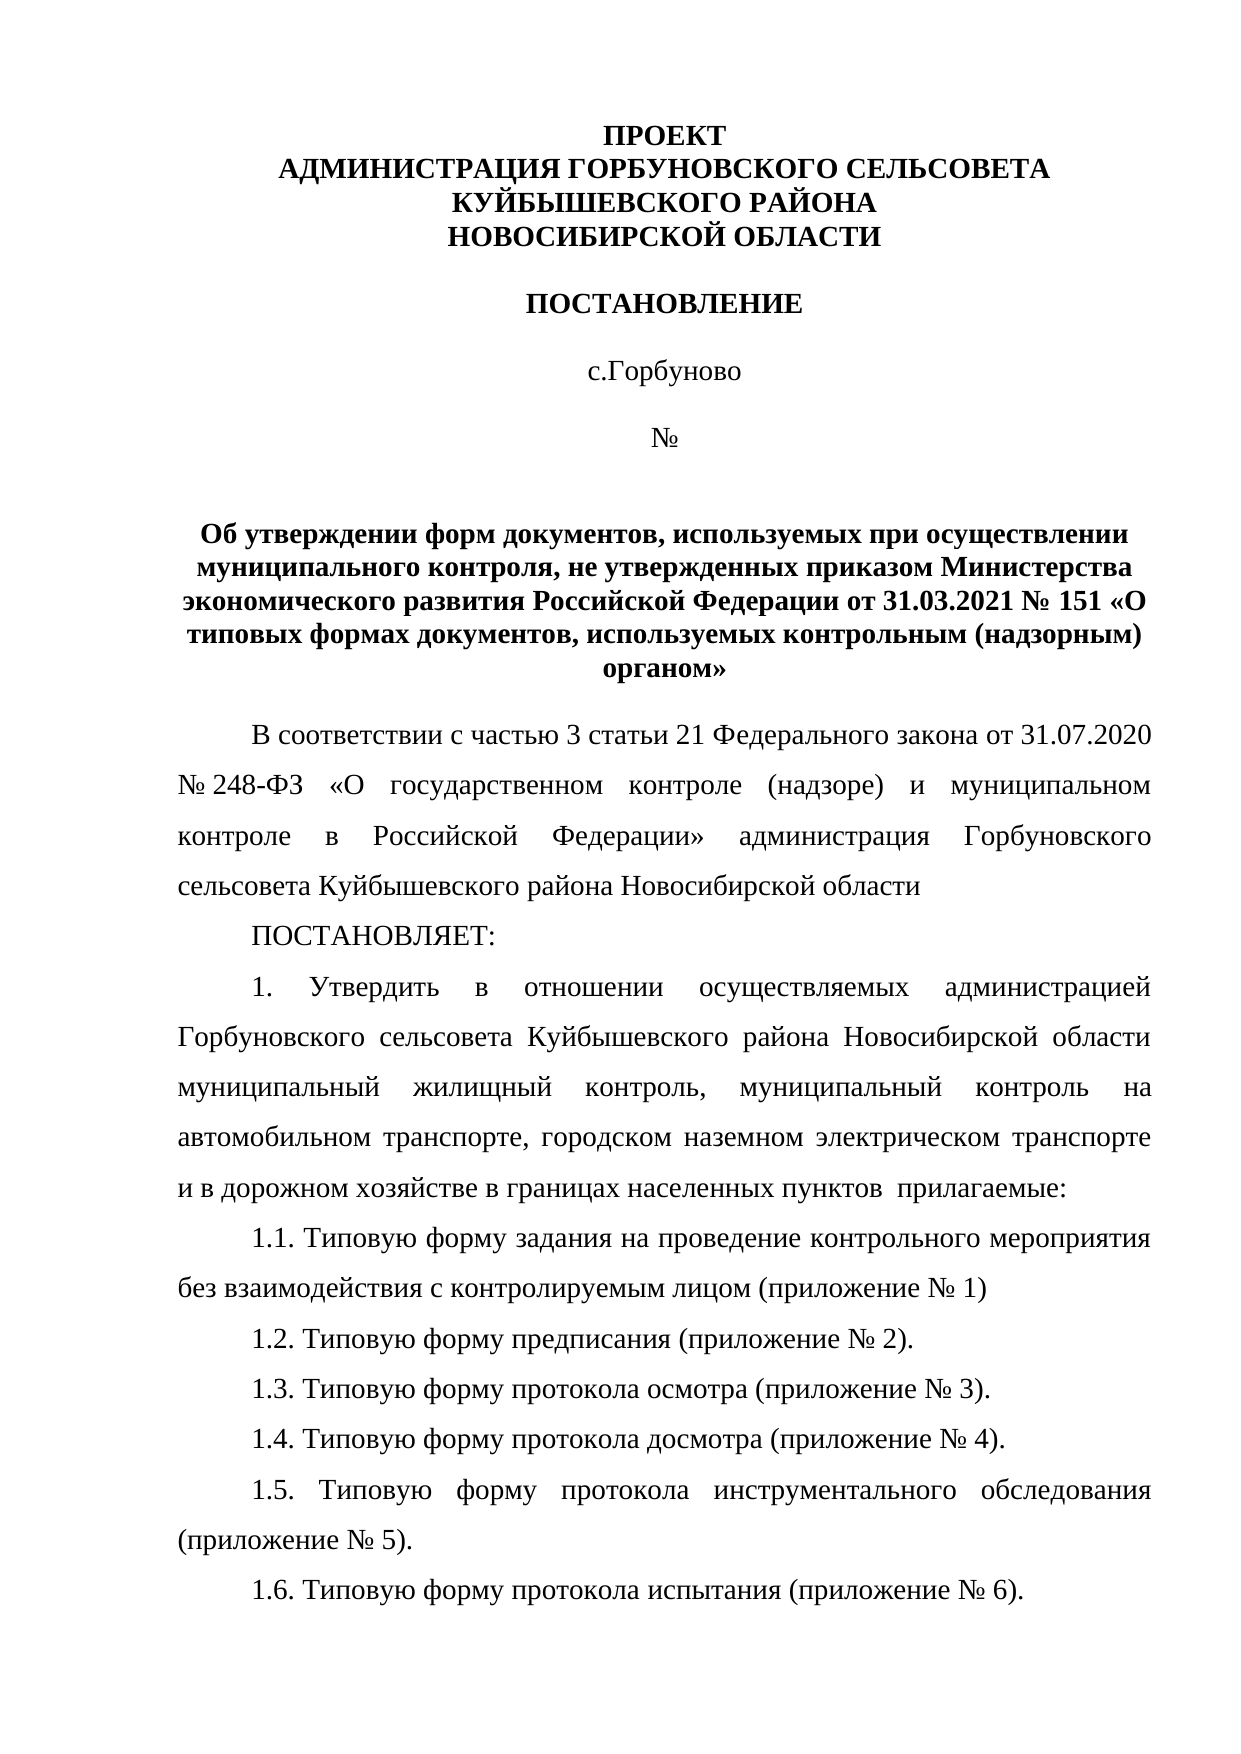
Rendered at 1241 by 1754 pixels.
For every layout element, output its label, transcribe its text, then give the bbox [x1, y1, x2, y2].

text 1.6. Типовую форму протокола испытания (приложение № 6). [177, 1572, 1152, 1606]
text В соответствии с частью 3 статьи 21 Федерального закона от 31.07.2020 № 248-ФЗ «О государственном контроле (надзоре) и муниципальном контроле в Российской Федерации» администрация Горбуновского сельсовета Куйбышевского района Новосибирской области [177, 801, 1152, 902]
text 1.4. Типовую форму протокола досмотра (приложение № 4). [177, 1421, 1152, 1455]
title АДМИНИСТРАЦИЯ ГОРБУНОВСКОГО СЕЛЬСОВЕТА [177, 152, 1152, 185]
text № [177, 420, 1152, 453]
text 1.2. Типовую форму предписания (приложение № 2). [177, 1321, 1152, 1354]
text ПОСТАНОВЛЯЕТ: [177, 918, 1152, 952]
title КУЙБЫШЕВСКОГО РАЙОНА [177, 185, 1152, 219]
title ПРОЕКТ [177, 118, 1152, 152]
text 1.5. Типовую форму протокола инструментального обследования (приложение № 5). [177, 1472, 1152, 1556]
text Об утверждении форм документов, используемых при осуществлении муниципального контроля, не утвержденных приказом Министерства экономического развития Российской Федерации от 31.03.2021 № 151 «О типовых формах документов, используемых контрольным (надзорным) органом» [177, 516, 1152, 683]
text ПОСТАНОВЛЕНИЕ [177, 286, 1152, 319]
title НОВОСИБИРСКОЙ ОБЛАСТИ [177, 219, 1152, 252]
text 1.3. Типовую форму протокола осмотра (приложение № 3). [177, 1371, 1152, 1405]
text с.Горбуново [177, 353, 1152, 386]
text 1. Утвердить в отношении осуществляемых администрацией Горбуновского сельсовета Куйбышевского района Новосибирской области муниципальный жилищный контроль, муниципальный контроль на автомобильном транспорте, городском наземном электрическом транспорте и в дорожном хозяйстве в границах населенных пунктов прилагаемые: [177, 969, 1152, 1203]
text 1.1. Типовую форму задания на проведение контрольного мероприятия без взаимодействия с контролируемым лицом (приложение № 1) [177, 1220, 1152, 1304]
text В соответствии с частью 3 статьи 21 Федерального закона от 31.07.2020 № 248-ФЗ «О государственном контроле (надзоре) и муниципальном контроле в Российской Федерации» администрация Горбуновского сельсовета Куйбышевского района Новосибирской области [177, 717, 1152, 768]
